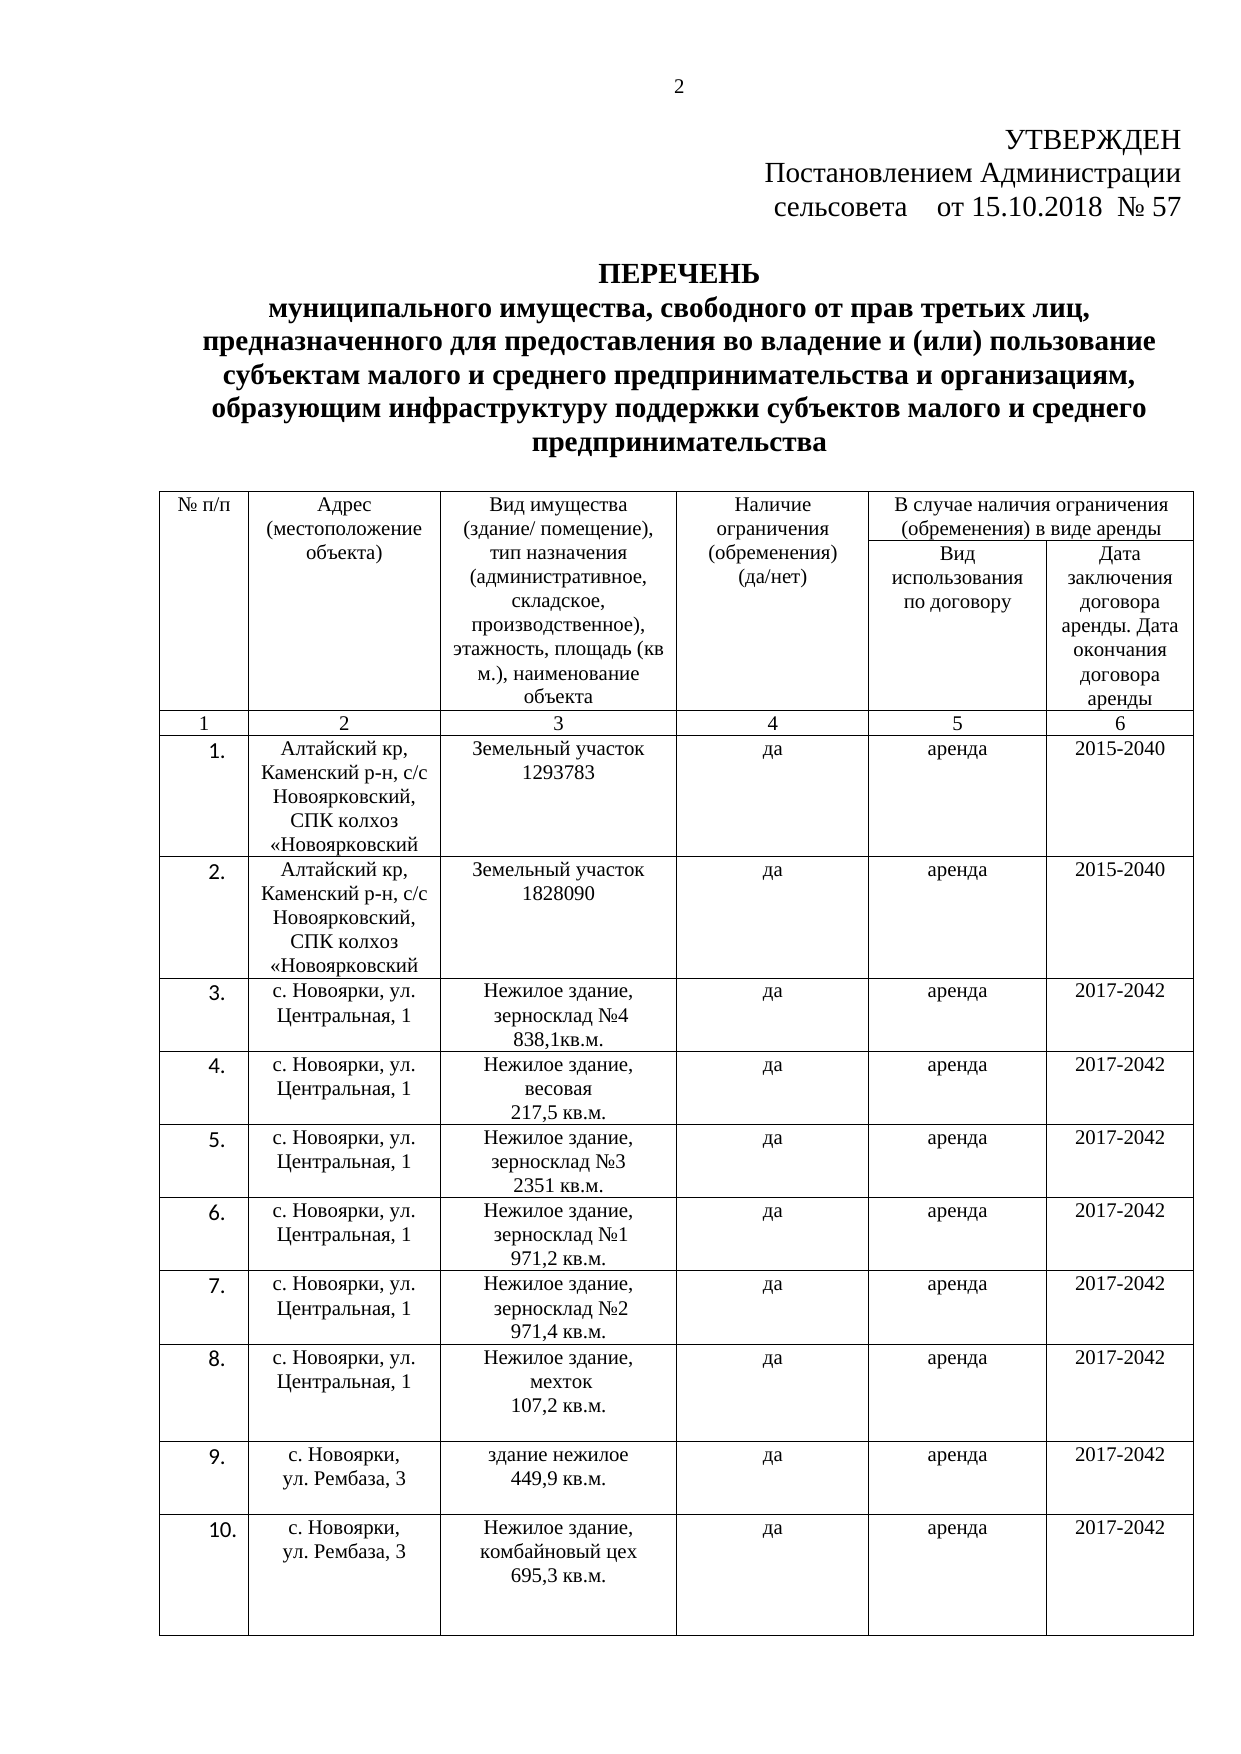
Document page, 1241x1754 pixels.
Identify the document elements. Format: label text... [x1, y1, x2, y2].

table_cell аренда [869, 857, 1046, 977]
table_header Вид имущества (здание/ помещение), тип назначения (административное, складское, производственное), этажность, площадь (кв м.), наименование объекта [441, 492, 676, 709]
table_cell да [677, 1198, 868, 1270]
table_cell да [677, 1442, 868, 1514]
table_cell 2017-2042 [1047, 1345, 1193, 1441]
table_cell 2 [249, 711, 440, 735]
table_cell [160, 1271, 248, 1343]
table_cell Нежилое здание, зерносклад №2 971,4 кв.м. [441, 1271, 676, 1343]
table_cell 2017-2042 [1047, 1442, 1193, 1514]
table_cell Нежилое здание, зерносклад №1 971,2 кв.м. [441, 1198, 676, 1270]
text муниципального имущества, свободного от прав третьих лиц, предназначенного для предоставления во владение и (или) пользование субъектам малого и среднего предпринимательства и организациям, образующим инфраструктуру поддержки субъектов малого и среднего [177, 290, 1181, 424]
table_cell Земельный участок 1828090 [441, 857, 676, 977]
table_cell 6 [1047, 711, 1193, 735]
table_cell аренда [869, 736, 1046, 856]
table_cell аренда [869, 1442, 1046, 1514]
table_cell здание нежилое 449,9 кв.м. [441, 1442, 676, 1514]
table_cell с. Новоярки, ул. Рембаза, 3 [249, 1515, 440, 1635]
table_cell Дата заключения договора аренды. Дата окончания договора аренды [1047, 541, 1193, 709]
table_cell 2017-2042 [1047, 1052, 1193, 1124]
table_cell с. Новоярки, ул. Центральная, 1 [249, 1198, 440, 1270]
table_cell 2015-2040 [1047, 736, 1193, 856]
table_header Адрес (местоположение объекта) [249, 492, 440, 709]
table_cell аренда [869, 1345, 1046, 1441]
table_cell с. Новоярки, ул. Центральная, 1 [249, 1345, 440, 1441]
table_cell Земельный участок 1293783 [441, 736, 676, 856]
table_cell Вид использования по договору [869, 541, 1046, 709]
table_cell с. Новоярки, ул. Центральная, 1 [249, 1125, 440, 1197]
table_cell 4 [677, 711, 868, 735]
table_cell да [677, 1125, 868, 1197]
table_cell да [677, 1515, 868, 1635]
table_cell аренда [869, 1052, 1046, 1124]
table_cell с. Новоярки, ул. Рембаза, 3 [249, 1442, 440, 1514]
table_cell аренда [869, 979, 1046, 1051]
table_cell [160, 1052, 248, 1124]
table_cell 2017-2042 [1047, 1271, 1193, 1343]
text УТВЕРЖДЕН [177, 122, 1181, 156]
table_cell да [677, 1052, 868, 1124]
table_cell 2017-2042 [1047, 1515, 1193, 1635]
table_header В случае наличия ограничения (обременения) в виде аренды [869, 492, 1193, 540]
table_cell [160, 1442, 248, 1514]
table_cell Нежилое здание, комбайновый цех 695,3 кв.м. [441, 1515, 676, 1635]
table_cell с. Новоярки, ул. Центральная, 1 [249, 1271, 440, 1343]
table_cell аренда [869, 1271, 1046, 1343]
table_header Наличие ограничения (обременения) (да/нет) [677, 492, 868, 709]
table_cell [160, 1345, 248, 1441]
table_cell 2017-2042 [1047, 1125, 1193, 1197]
table_cell 1 [160, 711, 248, 735]
table_cell 5 [869, 711, 1046, 735]
text предпринимательства [177, 424, 1181, 457]
table_cell Алтайский кр, Каменский р-н, с/с Новоярковский, СПК колхоз «Новоярковский [249, 857, 440, 977]
table_cell 2017-2042 [1047, 979, 1193, 1051]
table_cell аренда [869, 1125, 1046, 1197]
table_cell Алтайский кр, Каменский р-н, с/с Новоярковский, СПК колхоз «Новоярковский [249, 736, 440, 856]
text Постановлением Администрации [177, 156, 1181, 189]
table_cell Нежилое здание, весовая 217,5 кв.м. [441, 1052, 676, 1124]
table_cell Нежилое здание, зерносклад №4 838,1кв.м. [441, 979, 676, 1051]
table_cell [160, 979, 248, 1051]
table_cell [160, 1198, 248, 1270]
table_cell да [677, 857, 868, 977]
table_header № п/п [160, 492, 248, 709]
table_cell аренда [869, 1515, 1046, 1635]
table_cell да [677, 1271, 868, 1343]
table_cell Нежилое здание, мехток 107,2 кв.м. [441, 1345, 676, 1441]
table_cell с. Новоярки, ул. Центральная, 1 [249, 1052, 440, 1124]
table_cell [160, 1125, 248, 1197]
table_cell 2015-2040 [1047, 857, 1193, 977]
table_cell [160, 1515, 248, 1635]
table_cell да [677, 979, 868, 1051]
table_cell [160, 857, 248, 977]
table_cell [160, 736, 248, 856]
table_cell с. Новоярки, ул. Центральная, 1 [249, 979, 440, 1051]
text сельсовета от 15.10.2018 № 57 [177, 189, 1181, 223]
table_cell да [677, 736, 868, 856]
table_cell 2017-2042 [1047, 1198, 1193, 1270]
table_cell Нежилое здание, зерносклад №3 2351 кв.м. [441, 1125, 676, 1197]
table_cell да [677, 1345, 868, 1441]
table_cell аренда [869, 1198, 1046, 1270]
text ПЕРЕЧЕНЬ [177, 256, 1181, 290]
table_cell 3 [441, 711, 676, 735]
